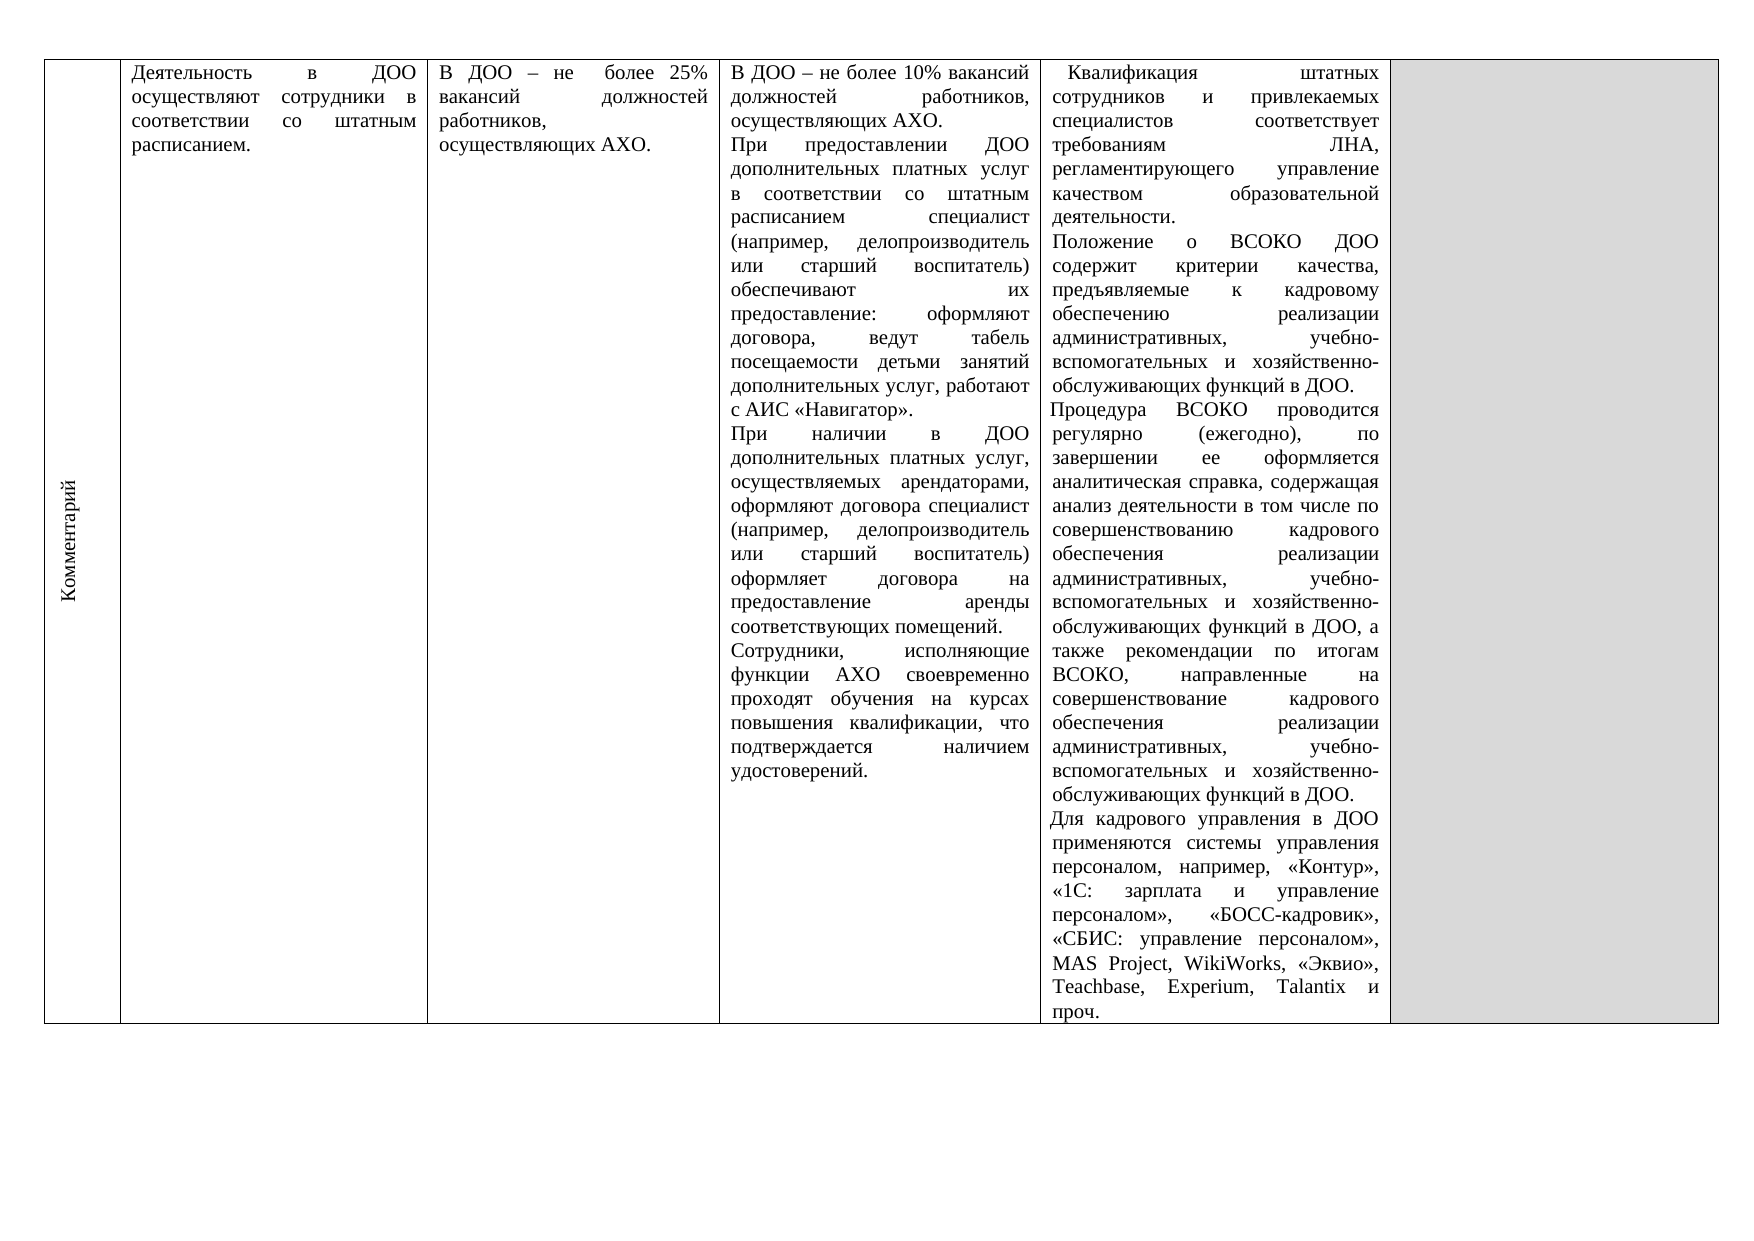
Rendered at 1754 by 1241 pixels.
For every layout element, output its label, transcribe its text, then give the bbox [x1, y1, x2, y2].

table_cell В ДОО – не более 25% вакансий должностей работников, осуществляющих АХО. [428, 60, 719, 1023]
table_cell Квалификация штатных сотрудников и привлекаемых специалистов соответствует требованиям ЛНА, регламентирующего управление качеством образовательной деятельности. Положение о ВСОКО ДОО содержит критерии качества, предъявляемые к кадровому обеспечению реализации административных, учебно-вспомогательных и хозяйственно-обслуживающих функций в ДОО. Процедура ВСОКО проводится регулярно (ежегодно), по завершении ее оформляется аналитическая справка, содержащая анализ деятельности в том числе по совершенствованию кадрового обеспечения реализации административных, учебно-вспомогательных и хозяйственно-обслуживающих функций в ДОО, а также рекомендации по итогам ВСОКО, направленные на совершенствование кадрового обеспечения реализации административных, учебно-вспомогательных и хозяйственно-обслуживающих функций в ДОО. Для кадрового управления в ДОО применяются системы управления персоналом, например, «Контур», «1С: зарплата и управление персоналом», «БОСС-кадровик», «СБИС: управление персоналом», MAS Project, WikiWorks, «Эквио», Teachbase, Experium, Talantix и проч. [1041, 60, 1390, 1023]
table_cell [1391, 60, 1718, 1023]
table_cell Деятельность в ДОО осуществляют сотрудники в соответствии со штатным расписанием. [121, 60, 427, 1023]
table_cell Комментарий [45, 60, 120, 1023]
table_cell В ДОО – не более 10% вакансий должностей работников, осуществляющих АХО. При предоставлении ДОО дополнительных платных услуг в соответствии со штатным расписанием специалист (например, делопроизводитель или старший воспитатель) обеспечивают их предоставление: оформляют договора, ведут табель посещаемости детьми занятий дополнительных услуг, работают с АИС «Навигатор». При наличии в ДОО дополнительных платных услуг, осуществляемых арендаторами, оформляют договора специалист (например, делопроизводитель или старший воспитатель) оформляет договора на предоставление аренды соответствующих помещений. Сотрудники, исполняющие функции АХО своевременно проходят обучения на курсах повышения квалификации, что подтверждается наличием удостоверений. [720, 60, 1040, 1023]
